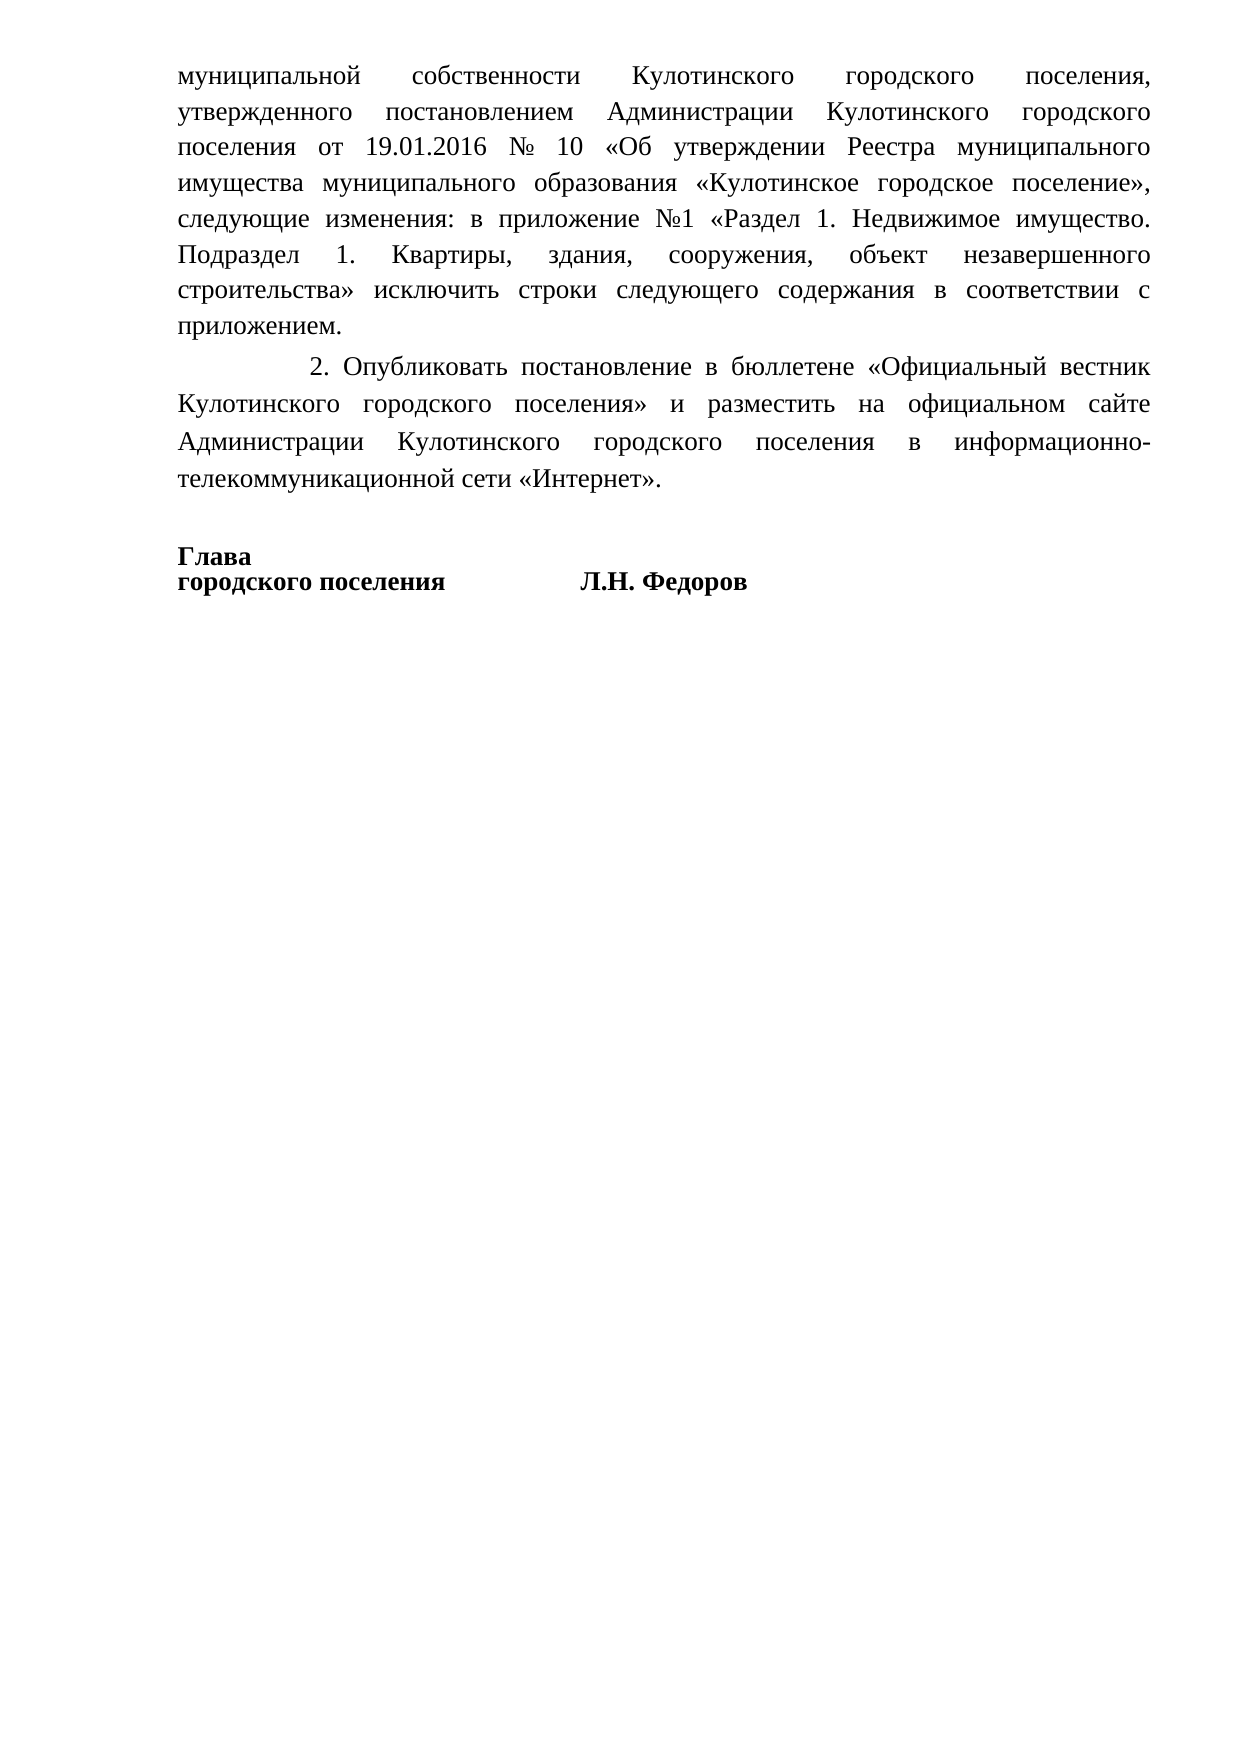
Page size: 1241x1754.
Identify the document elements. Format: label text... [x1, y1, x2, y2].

text Глава [177, 545, 1152, 570]
text городского поселения Л.Н. Федоров [177, 570, 1152, 595]
text муниципальной собственности Кулотинского городского поселения, утвержденного постановлением Администрации Кулотинского городского поселения от 19.01.2016 № 10 «Об утверждении Реестра муниципального имущества муниципального образования «Кулотинское городское поселение», следующие изменения: в приложение №1 «Раздел 1. Недвижимое имущество. Подраздел 1. Квартиры, здания, сооружения, объект незавершенного строительства» исключить строки следующего содержания в соответствии с приложением. [177, 59, 1152, 340]
text 2. Опубликовать постановление в бюллетене «Официальный вестник Кулотинского городского поселения» и разместить на официальном сайте Администрации Кулотинского городского поселения в информационно-телекоммуникационной сети «Интернет». [177, 345, 1152, 495]
